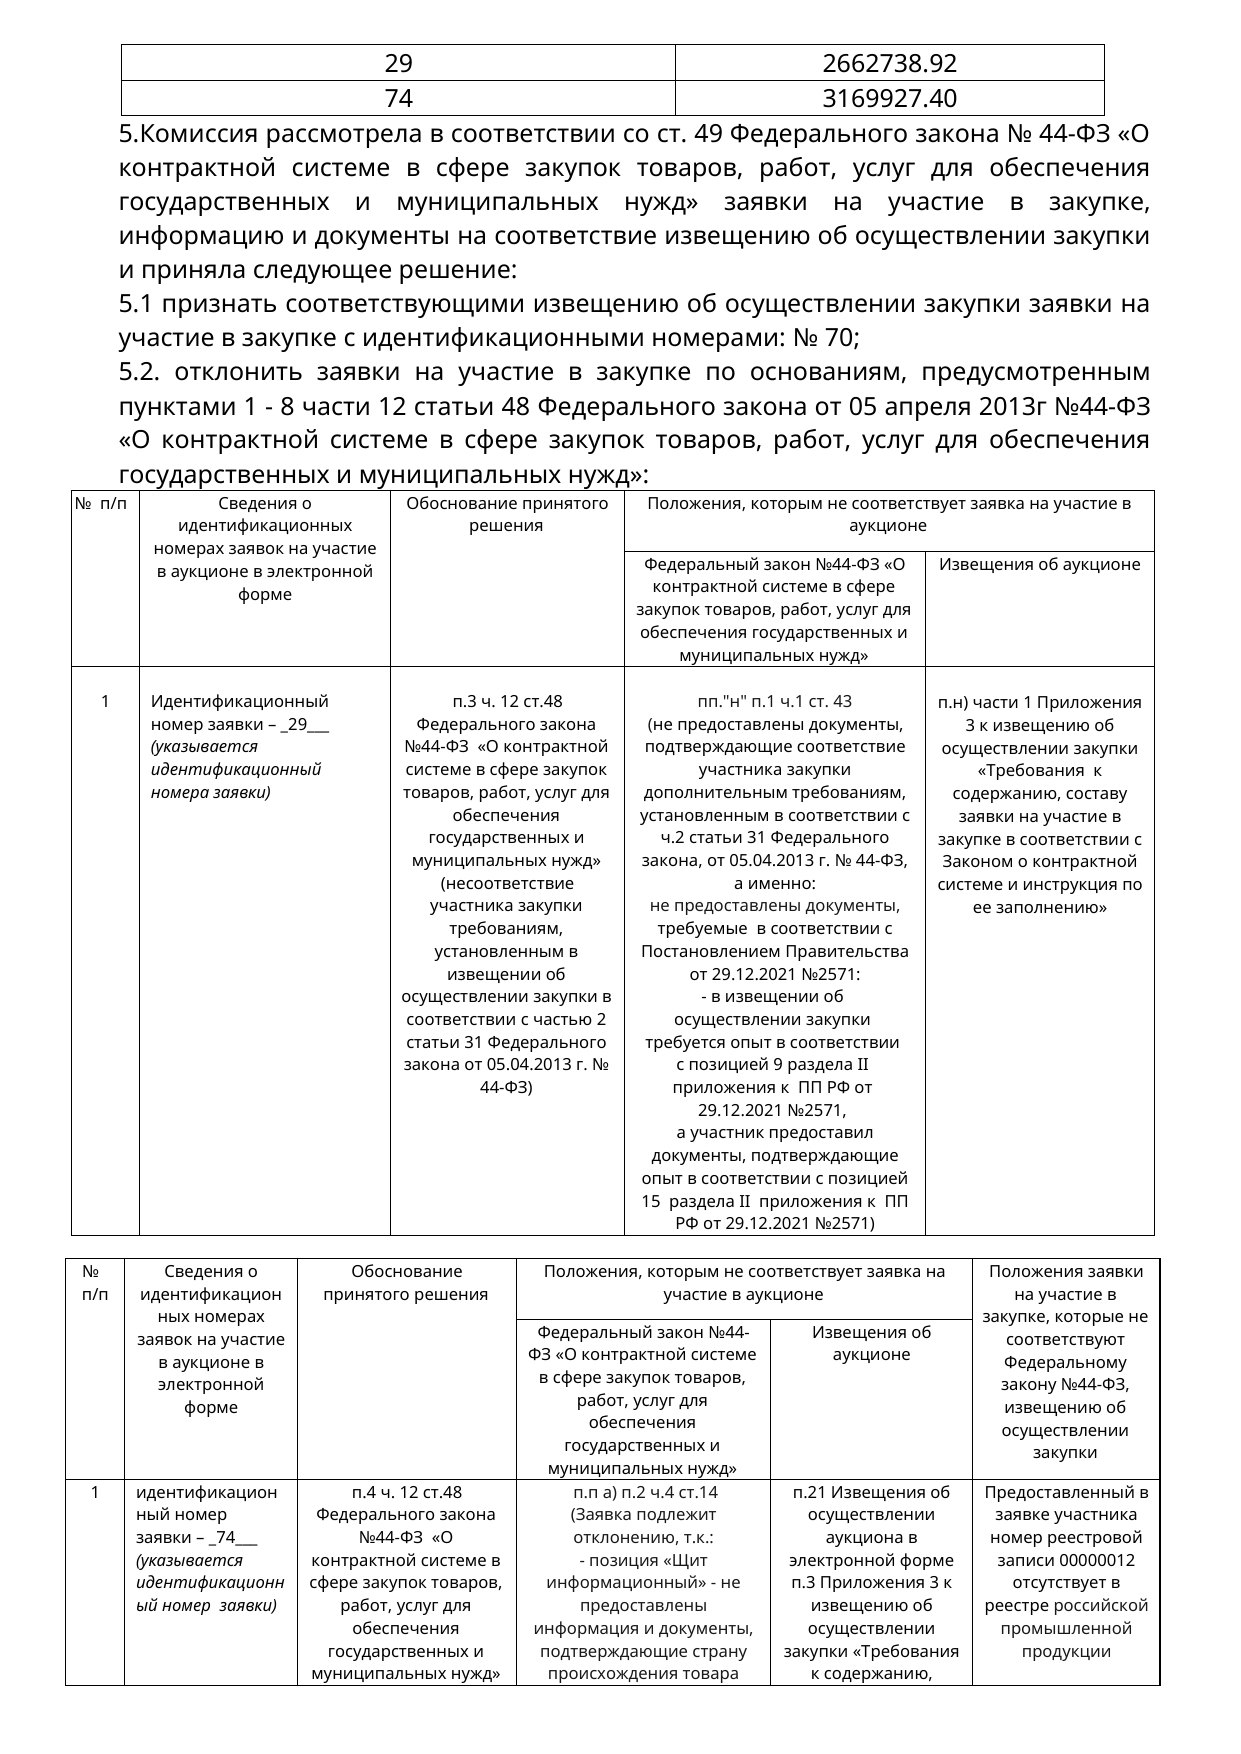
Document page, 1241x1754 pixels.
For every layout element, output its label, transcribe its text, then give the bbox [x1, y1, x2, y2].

table_cell Извещения об аукционе [771, 1320, 972, 1479]
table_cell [973, 1480, 1159, 1685]
table_cell 74 [122, 81, 675, 114]
table_header Обоснование принятого решения [298, 1259, 516, 1479]
table_cell п.н) части 1 Приложения 3 к извещению об осуществлении закупки «Требования к содержанию, составу заявки на участие в закупке в соответствии с Законом о контрактной системе и инструкция по ее заполнению» [926, 667, 1154, 1234]
table_header Положения, которым не соответствует заявка на участие в аукционе [517, 1259, 972, 1319]
table_header № п/п [66, 1259, 124, 1479]
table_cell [517, 1480, 770, 1685]
table_cell 1 [66, 1480, 124, 1685]
table_cell 2662738.92 [676, 45, 1104, 79]
table_cell п.3 ч. 12 ст.48 Федерального закона №44-ФЗ «О контрактной системе в сфере закупок товаров, работ, услуг для обеспечения государственных и муниципальных нужд» (несоответствие участника закупки требованиям, установленным в извещении об осуществлении закупки в соответствии с частью 2 статьи 31 Федерального закона от 05.04.2013 г. № 44-ФЗ) [391, 667, 624, 1234]
table_cell Идентификационный номер заявки – _29___ (указывается идентификационный номера заявки) [140, 667, 390, 1234]
table_cell 3169927.40 [676, 81, 1104, 114]
text 5.2. отклонить заявки на участие в закупке по основаниям, предусмотренным пунктами 1 - 8 части 12 статьи 48 Федерального закона от 05 апреля 2013г №44-ФЗ «О контрактной системе в сфере закупок товаров, работ, услуг для обеспечения государственных и муниципальных нужд»: [118, 354, 1152, 490]
text 5.Комиссия рассмотрела в соответствии со ст. 49 Федерального закона № 44-ФЗ «О контрактной системе в сфере закупок товаров, работ, услуг для обеспечения государственных и муниципальных нужд» заявки на участие в закупке, информацию и документы на соответствие извещению об осуществлении закупки и приняла следующее решение: [118, 116, 1152, 286]
text 5.1 признать соответствующими извещению об осуществлении закупки заявки на участие в закупке с идентификационными номерами: № 70; [118, 286, 1152, 354]
table_header Положения, которым не соответствует заявка на участие в аукционе [625, 491, 1154, 551]
table_header Обоснование принятого решения [391, 491, 624, 666]
table_header Положения заявки на участие в закупке, которые не соответствуют Федеральному закону №44-ФЗ, извещению об осуществлении закупки [973, 1259, 1159, 1479]
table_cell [298, 1480, 516, 1685]
table_cell 1 [72, 667, 139, 1234]
table_cell Федеральный закон №44-ФЗ «О контрактной системе в сфере закупок товаров, работ, услуг для обеспечения государственных и муниципальных нужд» [625, 552, 925, 666]
table_header № п/п [72, 491, 139, 666]
table_cell Федеральный закон №44-ФЗ «О контрактной системе в сфере закупок товаров, работ, услуг для обеспечения государственных и муниципальных нужд» [517, 1320, 770, 1479]
table_cell Извещения об аукционе [926, 552, 1154, 666]
table_cell пп."н" п.1 ч.1 ст. 43 (не предоставлены документы, подтверждающие соответствие участника закупки дополнительным требованиям, установленным в соответствии с ч.2 статьи 31 Федерального закона, от 05.04.2013 г. № 44-ФЗ, а именно: не предоставлены документы, требуемые в соответствии с Постановлением Правительства от 29.12.2021 №2571: - в извещении об осуществлении закупки требуется опыт в соответствии с позицией 9 раздела II приложения к ПП РФ от 29.12.2021 №2571, а участник предоставил документы, подтверждающие опыт в соответствии с позицией 15 раздела II приложения к ПП РФ от 29.12.2021 №2571) [625, 667, 925, 1234]
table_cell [771, 1480, 972, 1685]
table_header Сведения о идентификационных номерах заявок на участие в аукционе в электронной форме [125, 1259, 297, 1479]
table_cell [125, 1480, 297, 1685]
table_cell 29 [122, 45, 675, 79]
table_header Сведения о идентификационных номерах заявок на участие в аукционе в электронной форме [140, 491, 390, 666]
